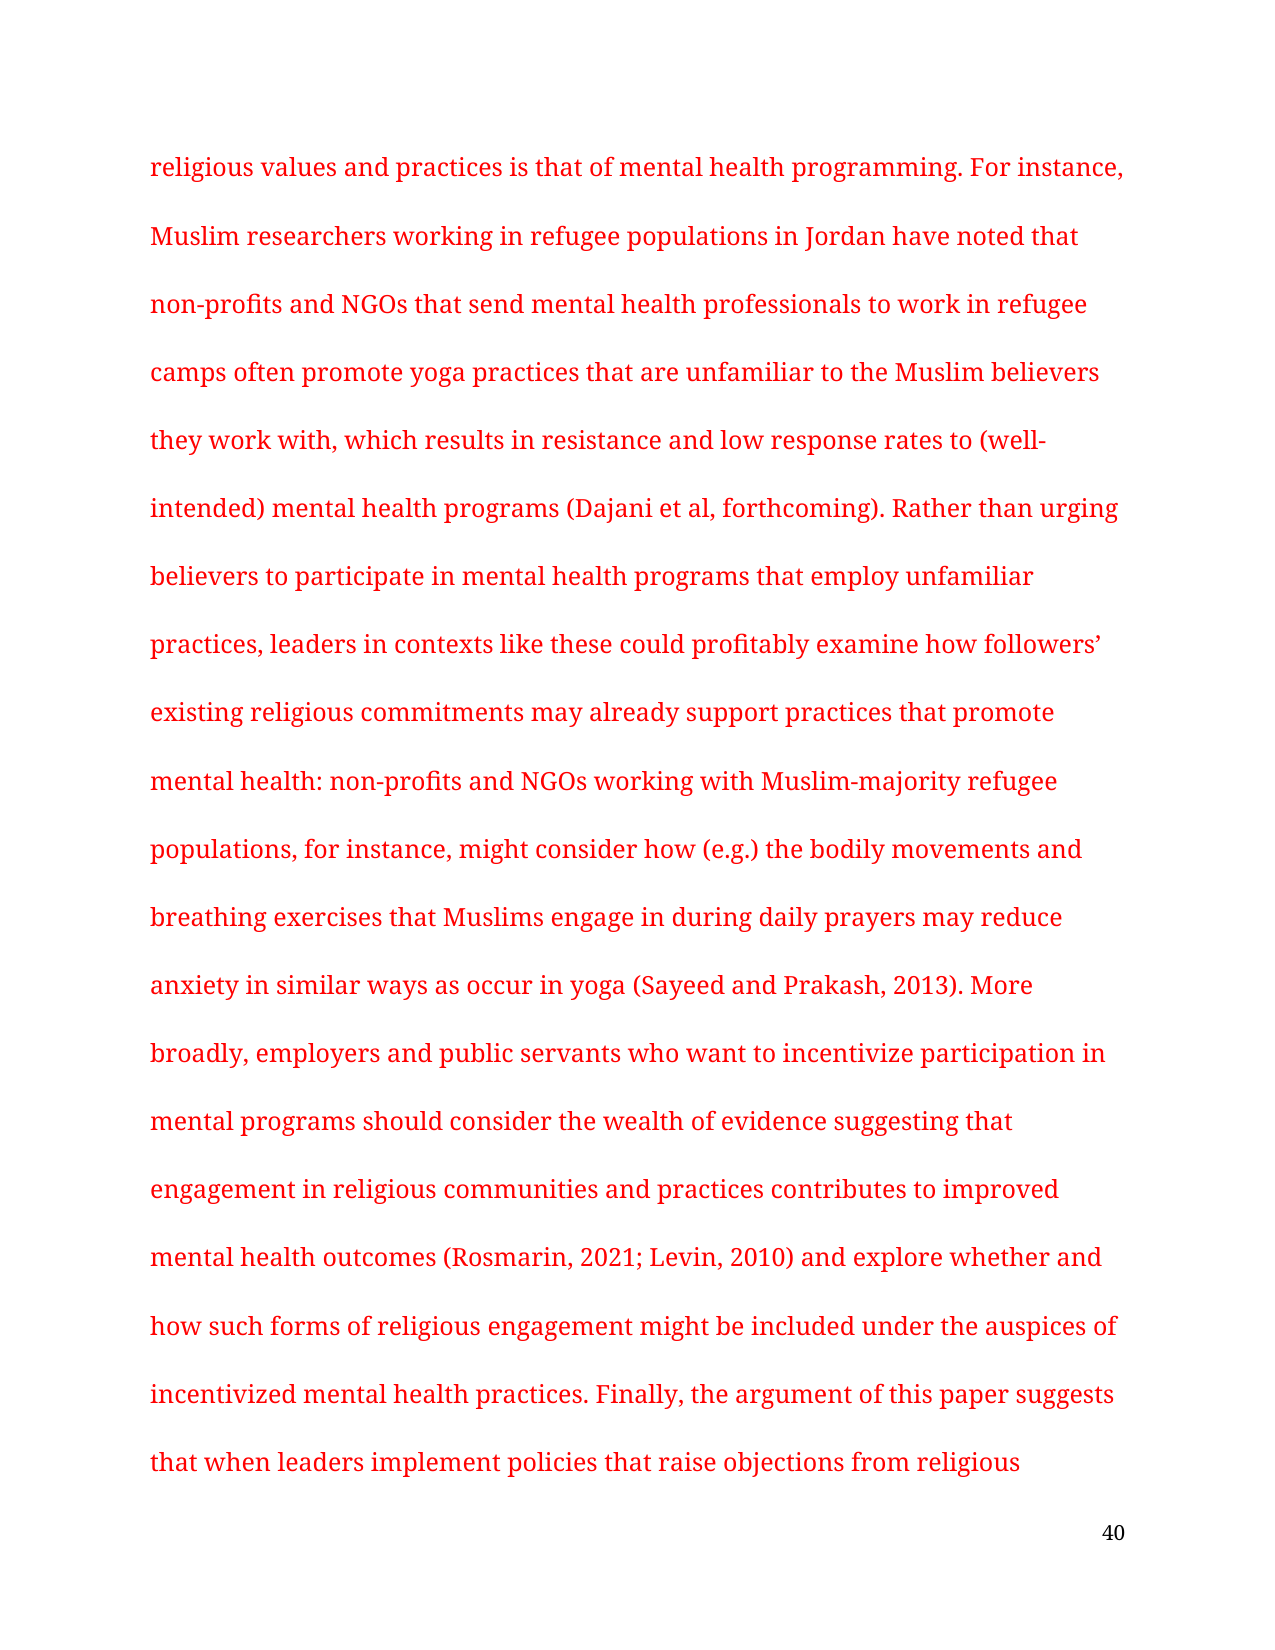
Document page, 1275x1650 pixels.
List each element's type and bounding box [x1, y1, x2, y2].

text [150, 150, 1125, 1478]
